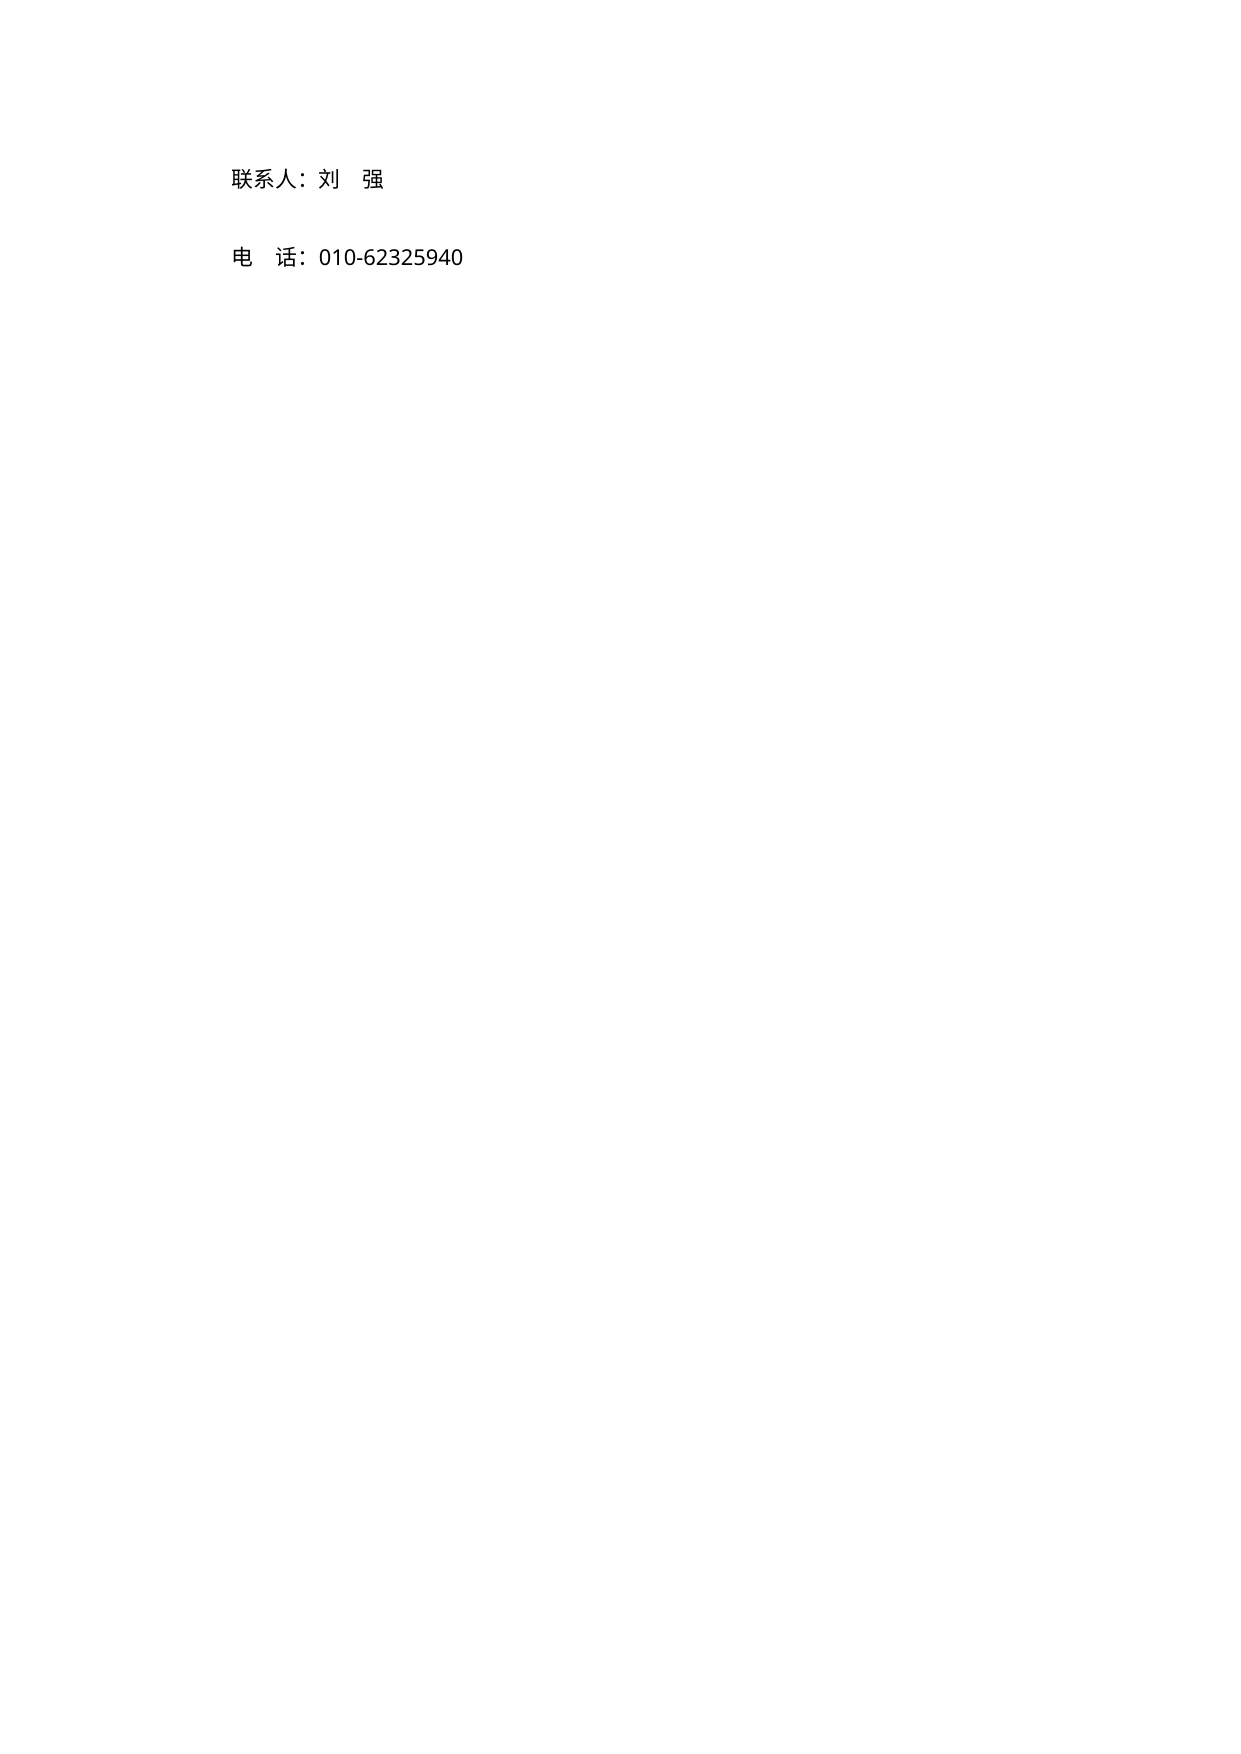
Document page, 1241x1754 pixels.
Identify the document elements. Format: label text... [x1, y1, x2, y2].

text 电 话：010-62325940 [187, 240, 1053, 272]
text 联系人：刘 强 [187, 162, 1053, 194]
